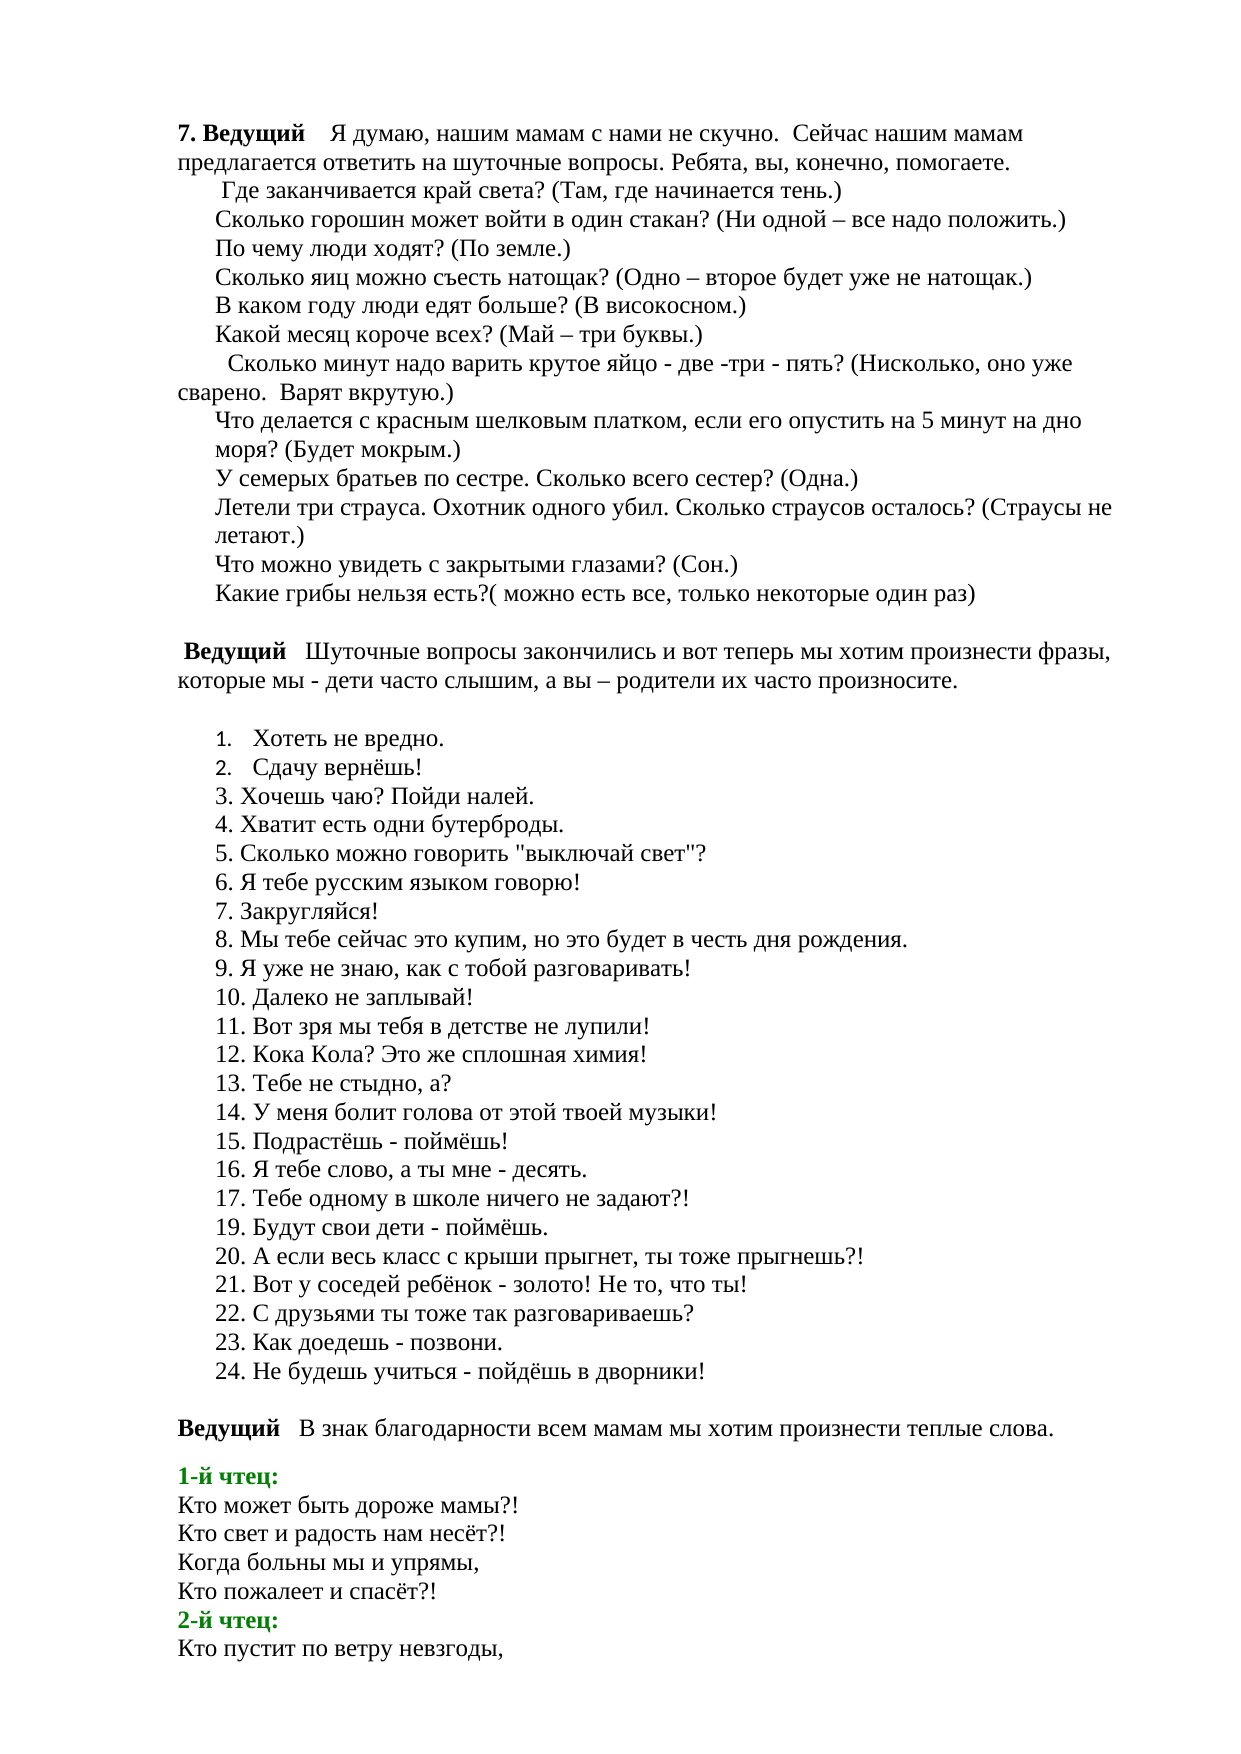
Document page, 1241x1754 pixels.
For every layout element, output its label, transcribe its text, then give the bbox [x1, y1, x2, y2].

text 20. А если весь класс с крыши прыгнет, ты тоже прыгнешь?! [215, 1241, 1128, 1269]
text Какой месяц короче всех? (Май – три буквы.) [215, 319, 1128, 348]
text 19. Будут свои дети - поймёшь. [215, 1212, 1128, 1241]
text 23. Как доедешь - позвони. [215, 1327, 1128, 1356]
text 2-й чтец: [177, 1605, 1152, 1633]
text 4. Хватит есть одни бутерброды. [215, 809, 1128, 838]
text 10. Далеко не заплывай! [215, 982, 1128, 1011]
text 16. Я тебе слово, а ты мне - десять. [215, 1154, 1128, 1183]
text Сколько минут надо варить крутое яйцо - две -три - пять? (Нисколько, оно уже сварено. Варят вкрутую.) [177, 348, 1128, 406]
text Что делается с красным шелковым платком, если его опустить на 5 минут на дно моря? (Будет мокрым.) [215, 406, 1128, 463]
text В каком году люди едят больше? (В високосном.) [215, 291, 1128, 319]
text 15. Подрастёшь - поймёшь! [215, 1126, 1128, 1154]
text 7. Закругляйся! [215, 896, 1128, 924]
text 24. Не будешь учиться - пойдёшь в дворники! [215, 1356, 1128, 1384]
text 5. Сколько можно говорить "выключай свет"? [215, 838, 1128, 867]
text Что можно увидеть с закрытыми глазами? (Сон.) [215, 549, 1128, 578]
text 6. Я тебе русским языком говорю! [215, 867, 1128, 896]
text Летели три страуса. Охотник одного убил. Сколько страусов осталось? (Страусы не летают.) [215, 492, 1128, 549]
text Сколько яиц можно съесть натощак? (Одно – второе будет уже не натощак.) [215, 262, 1128, 291]
text Какие грибы нельзя есть?( можно есть все, только некоторые один раз) [215, 578, 1128, 607]
text 21. Вот у соседей ребёнок - золото! Не то, что ты! [215, 1269, 1128, 1298]
list Сдачу вернёшь! [215, 752, 1128, 781]
text 12. Кока Кола? Это же сплошная химия! [215, 1039, 1128, 1068]
text 17. Тебе одному в школе ничего не задают?! [215, 1183, 1128, 1212]
text У семерых братьев по сестре. Сколько всего сестер? (Одна.) [215, 463, 1128, 492]
text Где заканчивается край света? (Там, где начинается тень.) [215, 176, 1128, 204]
text Сколько горошин может войти в один стакан? (Ни одной – все надо положить.) [215, 204, 1128, 233]
text 3. Хочешь чаю? Пойди налей. [215, 781, 1128, 809]
text Кто пустит по ветру невзгоды, [177, 1633, 1152, 1662]
text 7. Ведущий Я думаю, нашим мамам с нами не скучно. Сейчас нашим мамам предлагается ответить на шуточные вопросы. Ребята, вы, конечно, помогаете. [177, 118, 1152, 176]
text По чему люди ходят? (По земле.) [215, 233, 1128, 262]
text Ведущий В знак благодарности всем мамам мы хотим произнести теплые слова. [177, 1413, 1152, 1442]
text Кто может быть дороже мамы?! Кто свет и радость нам несёт?! [177, 1490, 1152, 1547]
text 22. С друзьями ты тоже так разговариваешь? [215, 1298, 1128, 1327]
text 9. Я уже не знаю, как с тобой разговаривать! [215, 953, 1128, 982]
text Когда больны мы и упрямы, Кто пожалеет и спасёт?! [177, 1547, 1152, 1605]
text 8. Мы тебе сейчас это купим, но это будет в честь дня рождения. [215, 924, 1128, 953]
list Хотеть не вредно. [215, 723, 1128, 752]
text Ведущий Шуточные вопросы закончились и вот теперь мы хотим произнести фразы, которые мы - дети часто слышим, а вы – родители их часто произносите. [177, 636, 1152, 693]
text 1-й чтец: [177, 1461, 1152, 1490]
text 13. Тебе не стыдно, а? [215, 1068, 1128, 1097]
text 14. У меня болит голова от этой твоей музыки! [215, 1097, 1128, 1126]
text 11. Вот зря мы тебя в детстве не лупили! [215, 1011, 1128, 1039]
